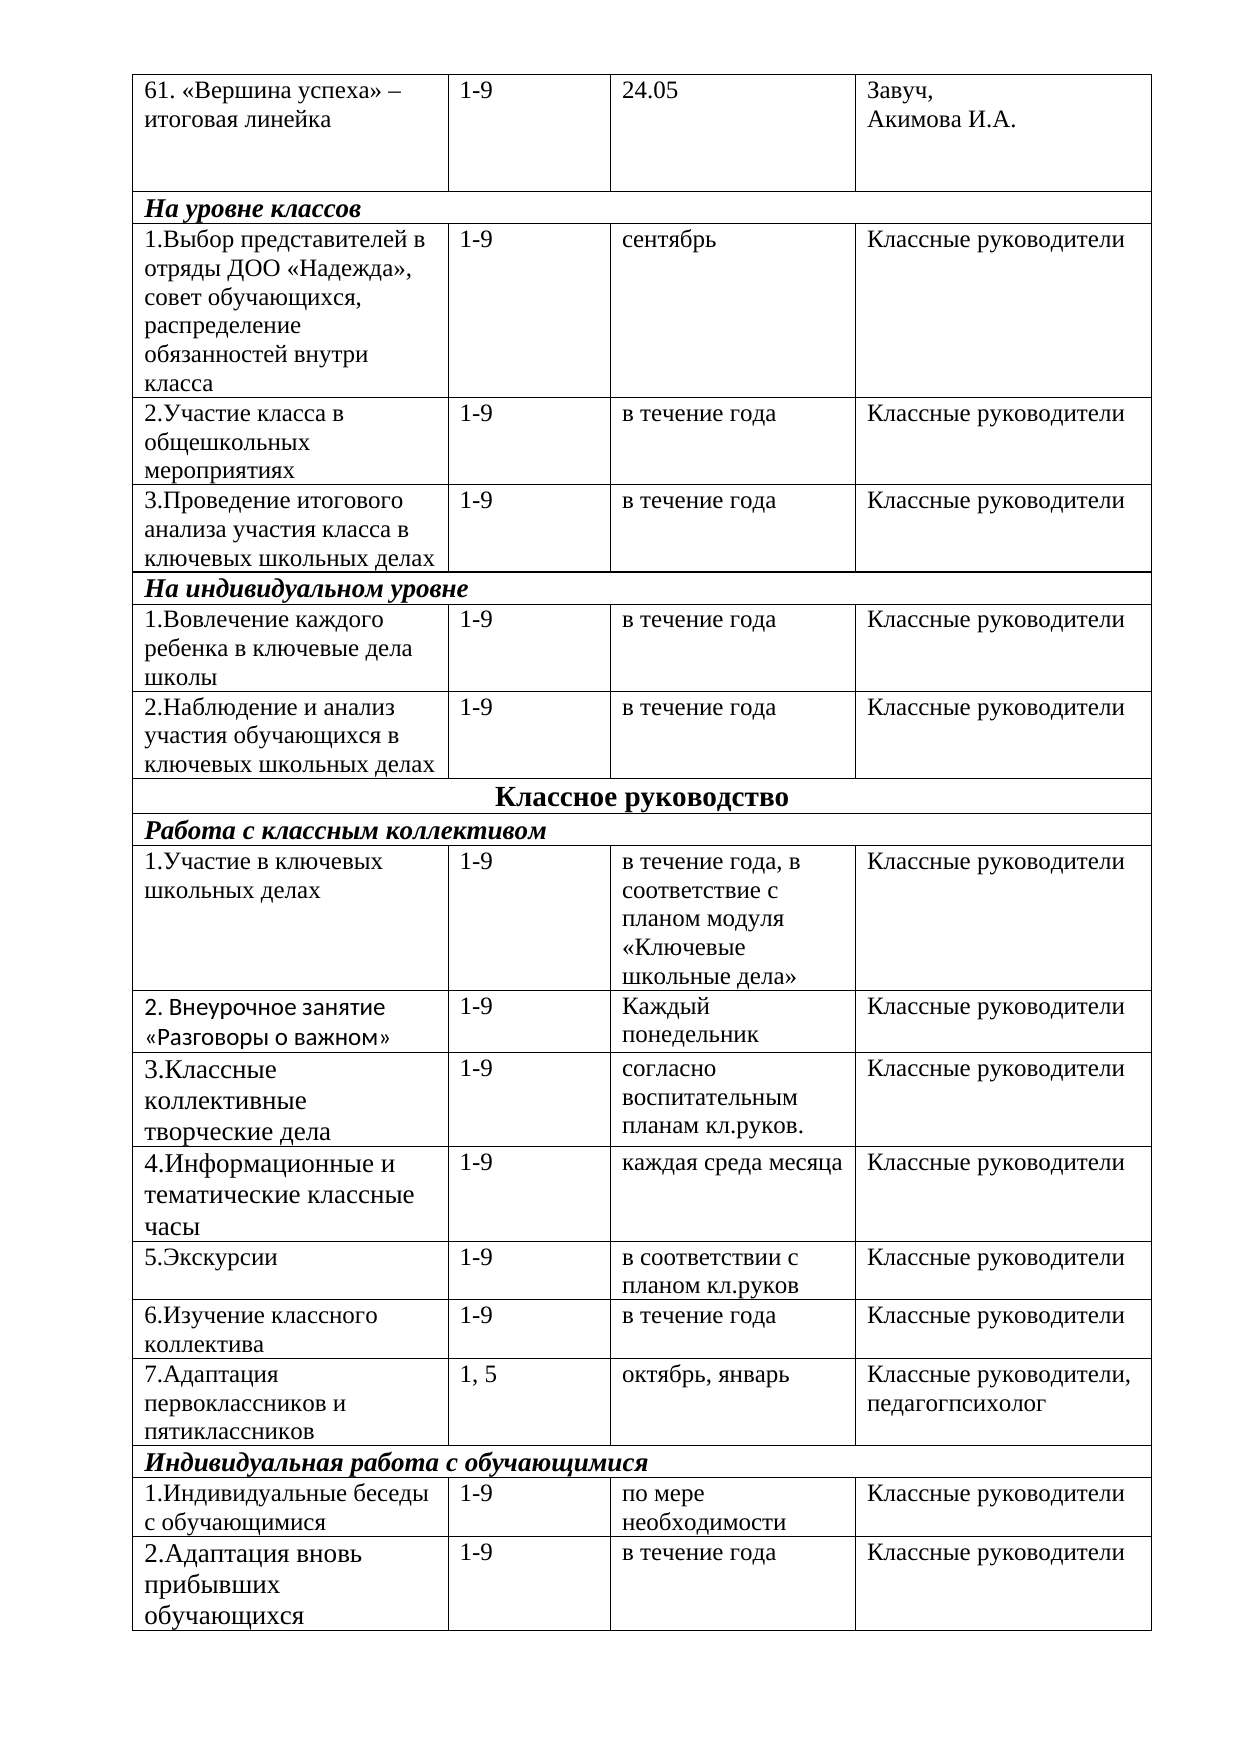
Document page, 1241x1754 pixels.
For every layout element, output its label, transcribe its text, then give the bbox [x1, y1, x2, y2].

table_cell 5.Экскурсии [133, 1242, 448, 1299]
table_cell 1-9 [449, 1053, 610, 1146]
table_cell Классные руководители [856, 1147, 1151, 1241]
table_cell Классные руководители [856, 991, 1151, 1052]
table_cell Классное руководство [133, 779, 1151, 813]
table_cell 1-9 [449, 398, 610, 484]
table_cell в течение года [611, 1537, 855, 1630]
table_cell 1-9 [449, 1147, 610, 1241]
table_cell каждая среда месяца [611, 1147, 855, 1241]
table_cell Классные руководители [856, 224, 1151, 397]
table_cell 6.Изучение классного коллектива [133, 1300, 448, 1358]
table_cell в течение года [611, 398, 855, 484]
table_cell 3.Классные коллективные творческие дела [133, 1053, 448, 1146]
table_cell Работа с классным коллективом [133, 814, 1151, 845]
table_cell 1-9 [449, 605, 610, 691]
table_cell 3.Проведение итогового анализа участия класса в ключевых школьных делах [133, 485, 448, 571]
table_cell сентябрь [611, 224, 855, 397]
table_cell 1.Индивидуальные беседы с обучающимися [133, 1478, 448, 1536]
table_cell Классные руководители [856, 605, 1151, 691]
table_cell На уровне классов [133, 192, 1151, 223]
table_cell в течение года, в соответствие с планом модуля «Ключевые школьные дела» [611, 846, 855, 990]
table_cell Классные руководители [856, 1242, 1151, 1299]
table_cell согласно воспитательным планам кл.руков. [611, 1053, 855, 1146]
table_cell Классные руководители, педагог­психолог [856, 1359, 1151, 1445]
table_cell 1-9 [449, 991, 610, 1052]
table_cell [856, 1537, 1151, 1630]
table_cell 1-9 [449, 1300, 610, 1358]
table_cell 1.Участие в ключевых школьных делах [133, 846, 448, 990]
table_cell в течение года [611, 1300, 855, 1358]
table_cell 1-9 [449, 692, 610, 778]
table_cell Каждый понедельник [611, 991, 855, 1052]
table_cell Классные руководители [856, 485, 1151, 571]
table_cell 1-9 [449, 1537, 610, 1630]
table_cell 1-9 [449, 75, 610, 191]
table_cell 24.05 [611, 75, 855, 191]
table_cell Классные руководители [856, 692, 1151, 778]
table_cell Классные руководители [856, 398, 1151, 484]
table_cell 1-9 [449, 485, 610, 571]
table_cell в течение года [611, 485, 855, 571]
table_cell Классные руководители [856, 1053, 1151, 1146]
table_cell На индивидуальном уровне [133, 573, 1151, 603]
table_cell в течение года [611, 605, 855, 691]
table_cell 2.Адаптация вновь прибывших обучающихся [133, 1537, 448, 1630]
table_cell в соответствии с планом кл.руков [611, 1242, 855, 1299]
table_cell 2.Участие класса в общешкольных мероприятиях [133, 398, 448, 484]
table_cell в течение года [611, 692, 855, 778]
table_cell 2. Внеурочное занятие «Разговоры о важном» [133, 991, 448, 1052]
table_cell 2.Наблюдение и анализ участия обучающихся в ключевых школьных делах [133, 692, 448, 778]
table_cell 4.Информационные и тематические классные часы [133, 1147, 448, 1241]
table_cell 7.Адаптация первоклассников и пятиклассников [133, 1359, 448, 1445]
table_cell Индивидуальная работа с обучающимися [133, 1446, 1151, 1477]
table_cell 1.Вовлечение каждого ребенка в ключевые дела школы [133, 605, 448, 691]
table_cell по мере необходимости [611, 1478, 855, 1536]
table_cell Завуч, Акимова И.А. [856, 75, 1151, 191]
table_cell Классные руководители [856, 1300, 1151, 1358]
table_cell 1-9 [449, 224, 610, 397]
table_cell 1-9 [449, 1478, 610, 1536]
table_cell Классные руководители [856, 846, 1151, 990]
table_cell 1-9 [449, 846, 610, 990]
table_cell 1-9 [449, 1242, 610, 1299]
table_cell Классные руководители [856, 1478, 1151, 1536]
table_cell 1.Выбор представителей в отряды ДОО «Надежда», совет обучающихся, распределение обязанностей внутри класса [133, 224, 448, 397]
table_cell 1, 5 [449, 1359, 610, 1445]
table_cell октябрь, январь [611, 1359, 855, 1445]
table_cell 61. «Вершина успеха» – итоговая линейка [133, 75, 448, 191]
